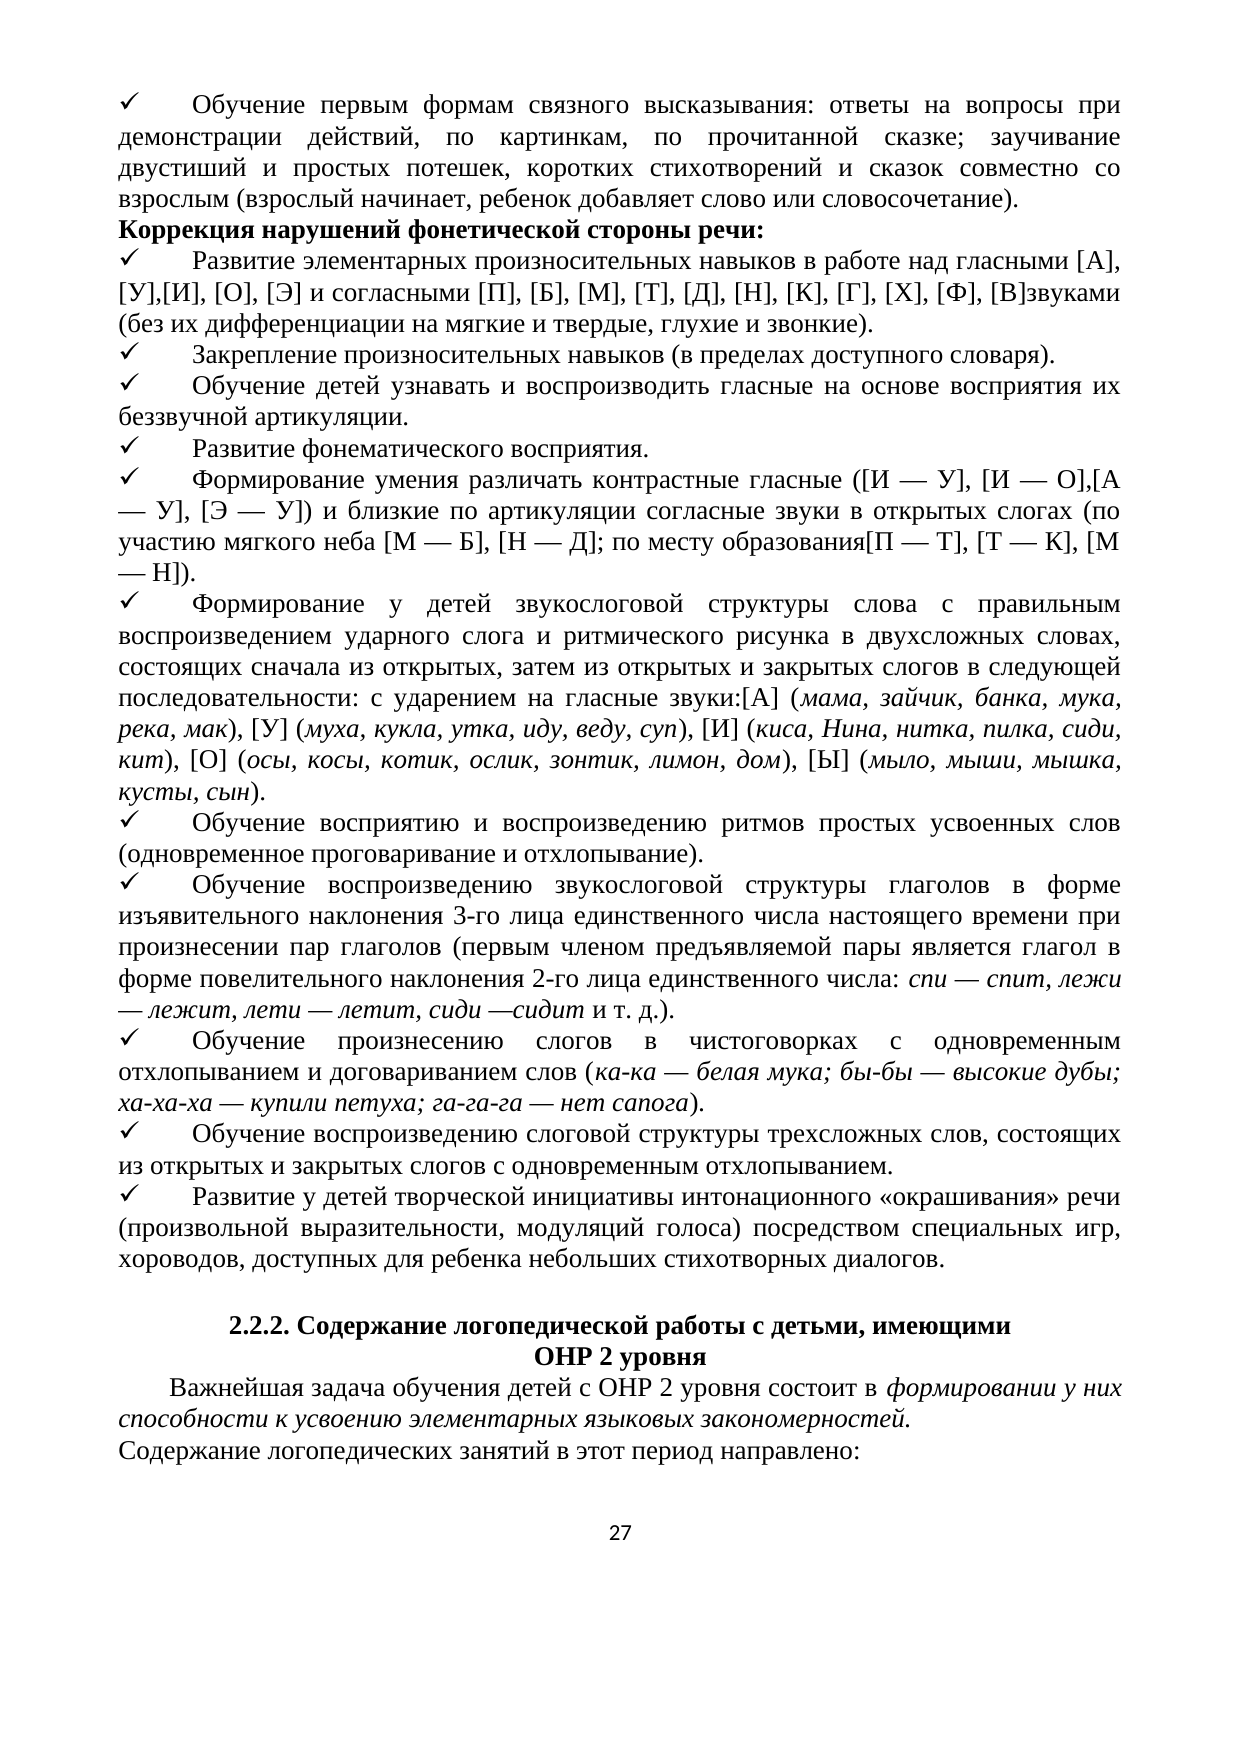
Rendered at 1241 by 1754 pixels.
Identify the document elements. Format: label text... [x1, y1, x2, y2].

list Обучение детей узнавать и воспроизводить гласные на основе восприятия их беззвучной артикуляции. [118, 369, 1122, 432]
list Формирование у детей звукослоговой структуры слова с правильным воспроизведением ударного слога и ритмического рисунка в двухсложных словах, состоящих сначала из открытых, затем из открытых и закрытых слогов в следующей последовательности: с ударением на гласные звуки:[А] (мама, зайчик, банка, мука, река, мак), [У] (муха, кукла, утка, иду, веду, суп), [И] (киса, Нина, нитка, пилка, сиди, кит), [О] (осы, косы, котик, ослик, зонтик, лимон, дом), [Ы] (мыло, мыши, мышка, кусты, сын). [118, 588, 1122, 806]
text Важнейшая задача обучения детей с ОНР 2 уровня состоит в формировании у них способности к усвоению элементарных языковых закономерностей. [118, 1371, 1122, 1434]
list Обучение произнесению слогов в чистоговорках с одновременным отхлопыванием и договариванием слов (ка-ка — белая мука; бы-бы — высокие дубы; ха-ха-ха — купили петуха; га-га-га — нет сапога). [118, 1024, 1122, 1117]
text ОНР 2 уровня [118, 1340, 1122, 1371]
list Развитие у детей творческой инициативы интонационного «окрашивания» речи (произвольной выразительности, модуляций голоса) посредством специальных игр, хороводов, доступных для ребенка небольших стихотворных диалогов. [118, 1180, 1122, 1273]
list Обучение воспроизведению звукослоговой структуры глаголов в форме изъявительного наклонения 3-го лица единственного числа настоящего времени при произнесении пар глаголов (первым членом предъявляемой пары является глагол в форме повелительного наклонения 2-го лица единственного числа: спи — спит, лежи — лежит, лети — летит, сиди —сидит и т. д.). [118, 868, 1122, 1024]
text Содержание логопедических занятий в этот период направлено: [118, 1434, 1122, 1465]
list Обучение восприятию и воспроизведению ритмов простых усвоенных слов (одновременное проговаривание и отхлопывание). [118, 806, 1122, 868]
list Формирование умения различать контрастные гласные ([И — У], [И — О],[А — У], [Э — У]) и близкие по артикуляции согласные звуки в открытых слогах (по участию мягкого неба [М — Б], [Н — Д]; по месту образования[П — Т], [Т — К], [М — Н]). [118, 463, 1122, 588]
list Развитие элементарных произносительных навыков в работе над гласными [А], [У],[И], [О], [Э] и согласными [П], [Б], [М], [Т], [Д], [Н], [К], [Г], [Х], [Ф], [В]звуками (без их дифференциации на мягкие и твердые, глухие и звонкие). [118, 244, 1122, 338]
text 2.2.2. Содержание логопедической работы с детьми, имеющими [118, 1309, 1122, 1340]
list Развитие фонематического восприятия. [118, 432, 1122, 463]
list Обучение первым формам связного высказывания: ответы на вопросы при демонстрации действий, по картинкам, по прочитанной сказке; заучивание двустиший и простых потешек, коротких стихотворений и сказок совместно со взрослым (взрослый начинает, ребенок добавляет слово или словосочетание). [118, 89, 1122, 213]
list Закрепление произносительных навыков (в пределах доступного словаря). [118, 338, 1122, 369]
text Коррекция нарушений фонетической стороны речи: [118, 213, 1122, 244]
list Обучение воспроизведению слоговой структуры трехсложных слов, состоящих из открытых и закрытых слогов с одновременным отхлопыванием. [118, 1117, 1122, 1180]
